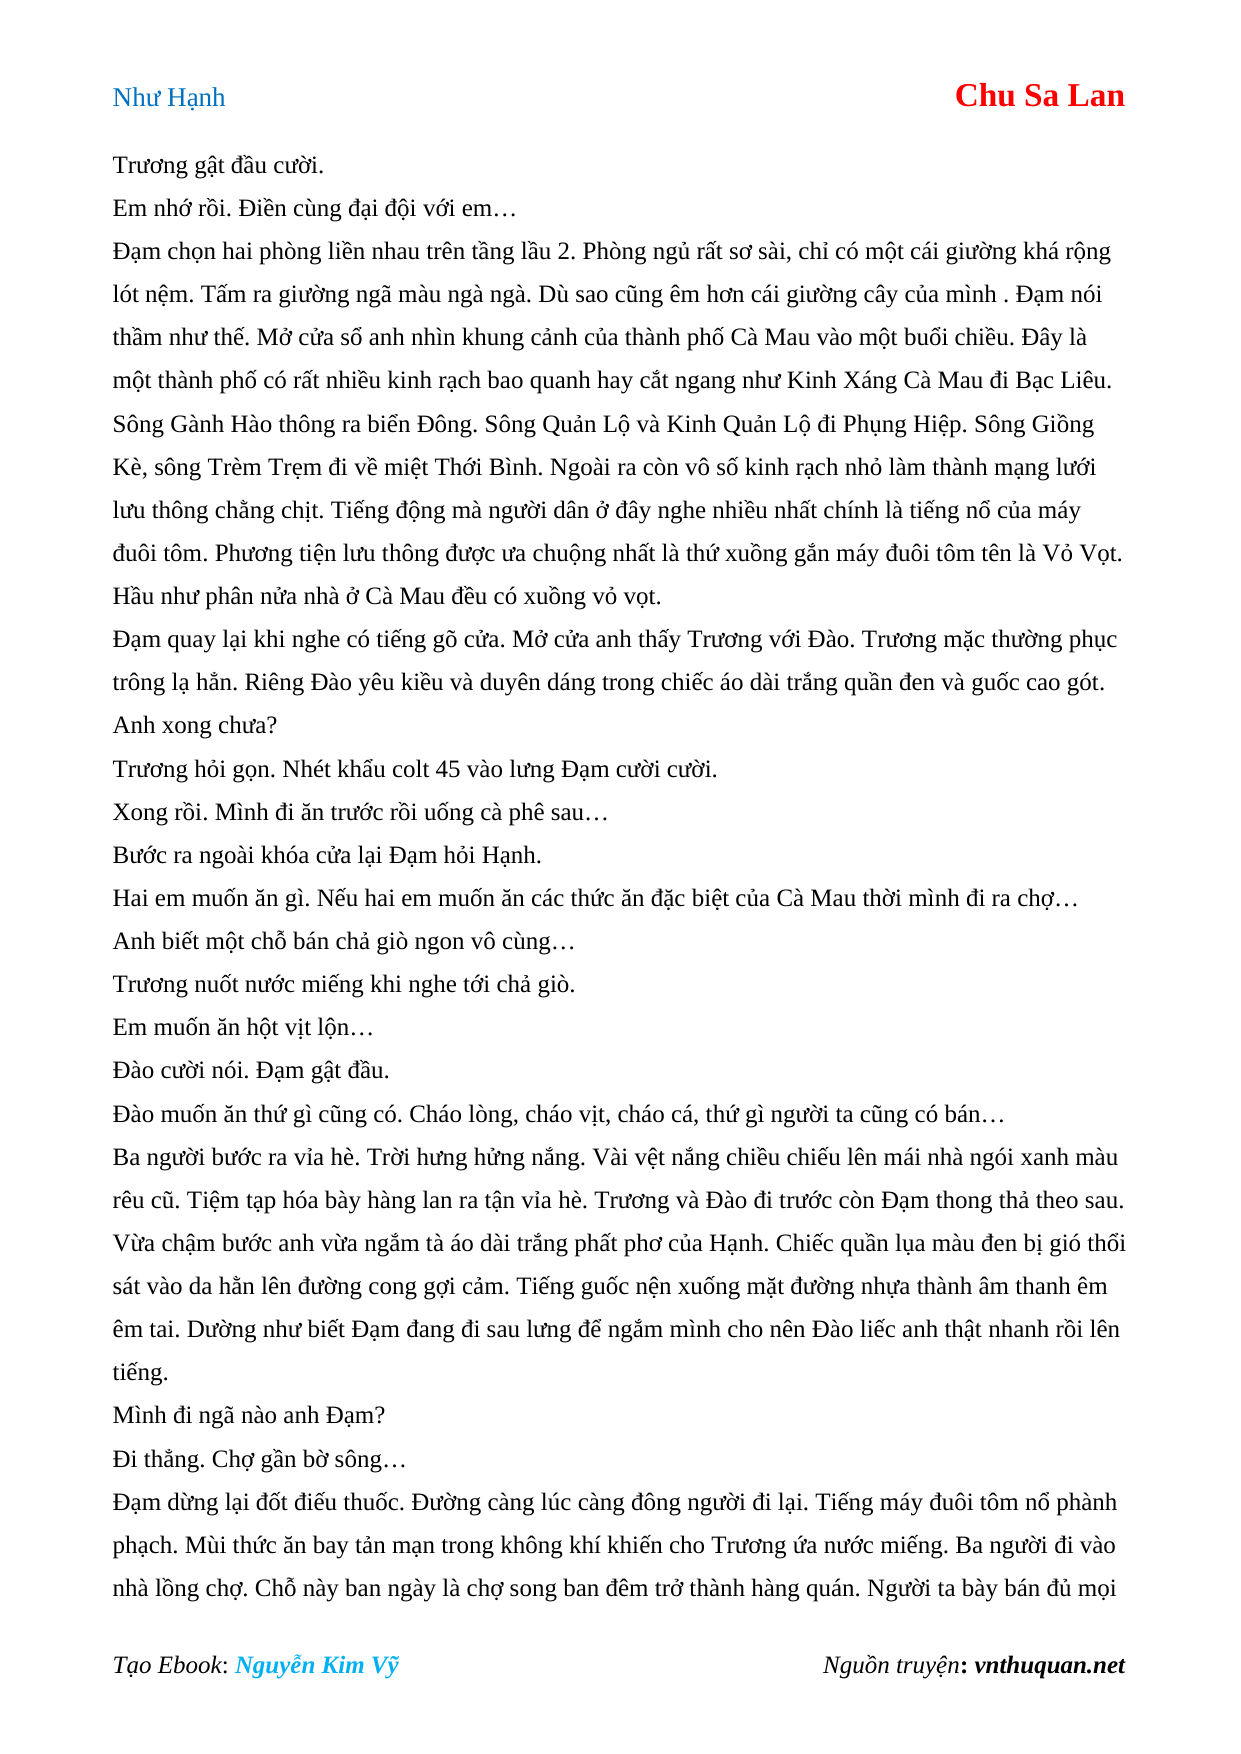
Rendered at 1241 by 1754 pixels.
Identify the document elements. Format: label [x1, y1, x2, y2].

text [112, 150, 1128, 1602]
